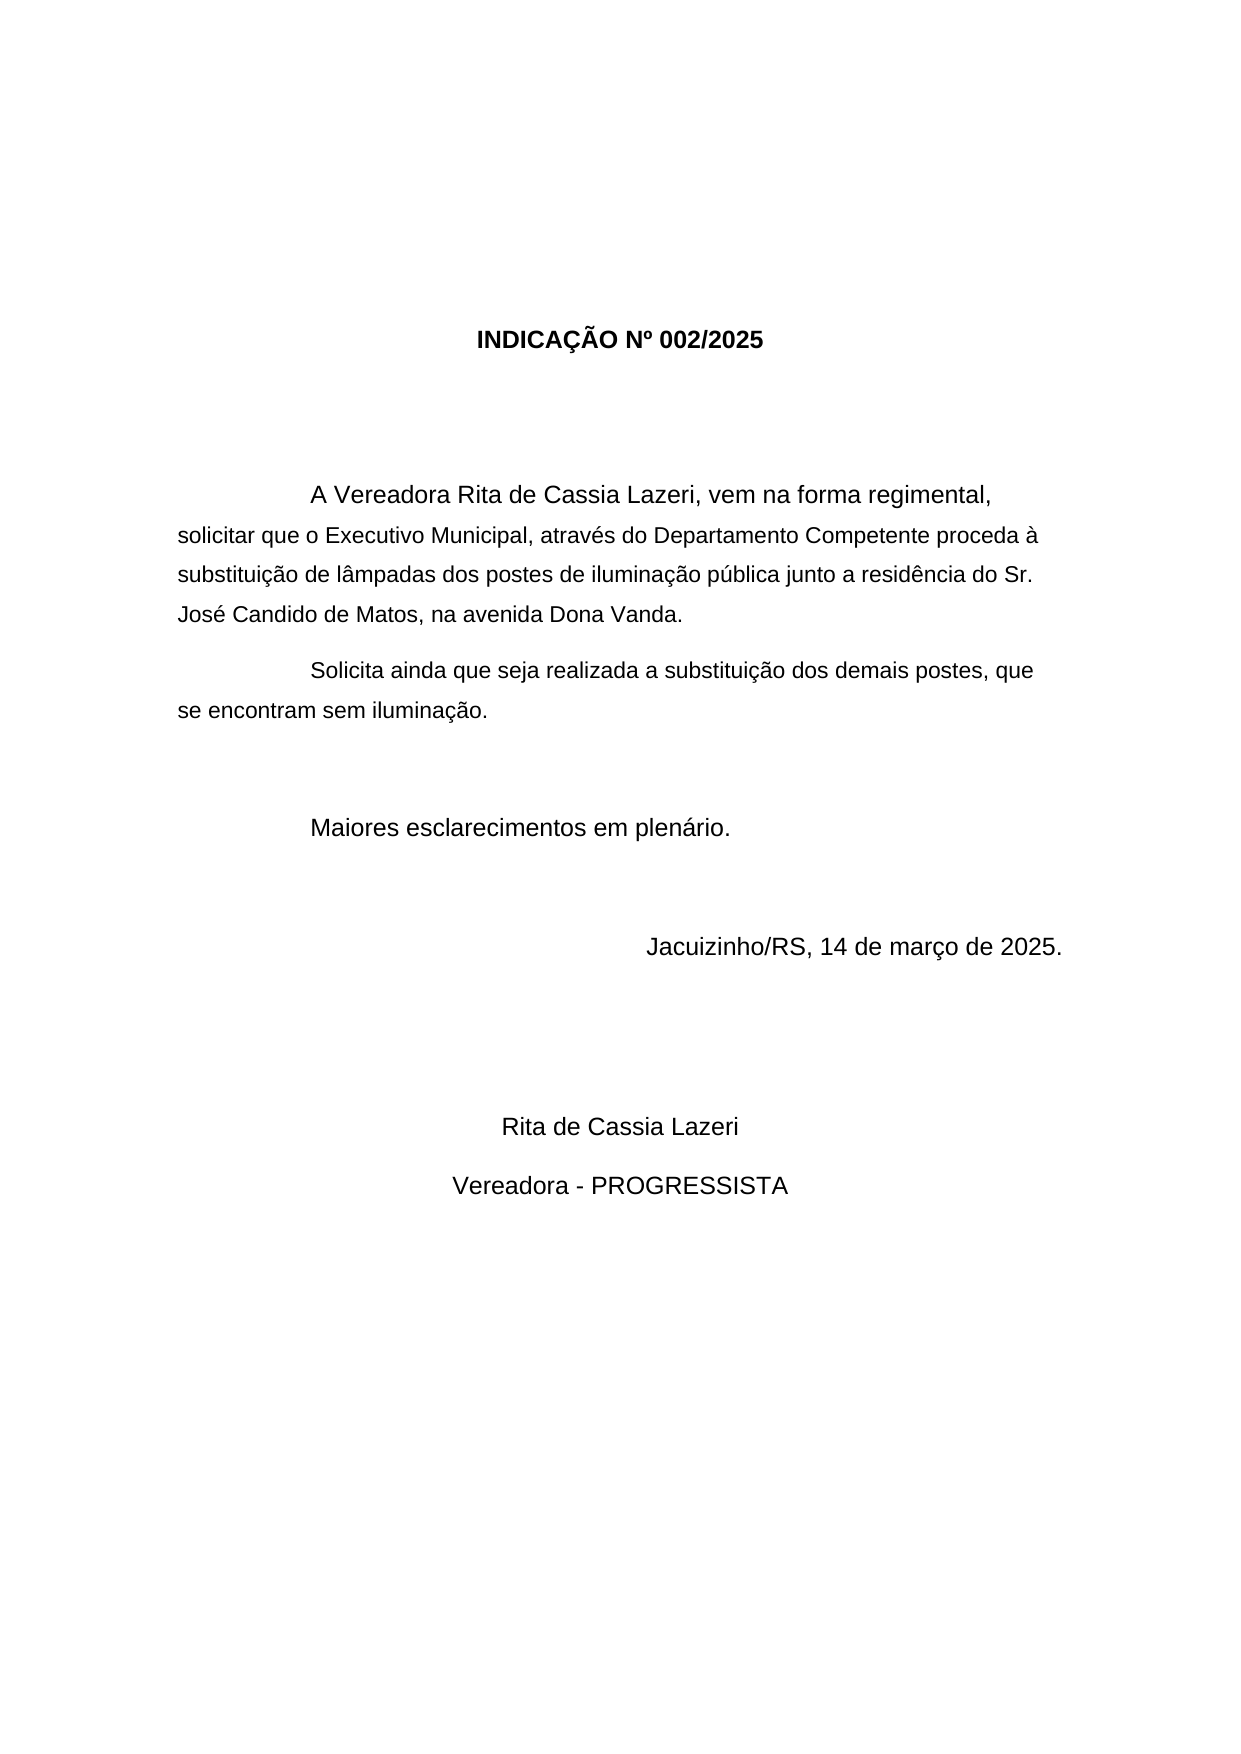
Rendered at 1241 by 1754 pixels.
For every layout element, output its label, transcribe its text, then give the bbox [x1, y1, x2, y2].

text INDICAÇÃO Nº 002/2025 [177, 325, 1063, 354]
text Vereadora - PROGRESSISTA [177, 1171, 1063, 1200]
text A Vereadora Rita de Cassia Lazeri, vem na forma regimental, solicitar que o Executivo Municipal, através do Departamento Competente proceda à substituição de lâmpadas dos postes de iluminação pública junto a residência do Sr. José Candido de Matos, na avenida Dona Vanda. [177, 480, 1063, 627]
text Jacuizinho/RS, 14 de março de 2025. [177, 932, 1063, 961]
text Maiores esclarecimentos em plenário. [177, 812, 1063, 841]
text Rita de Cassia Lazeri [177, 1111, 1063, 1140]
text Solicita ainda que seja realizada a substituição dos demais postes, que se encontram sem iluminação. [177, 657, 1063, 723]
